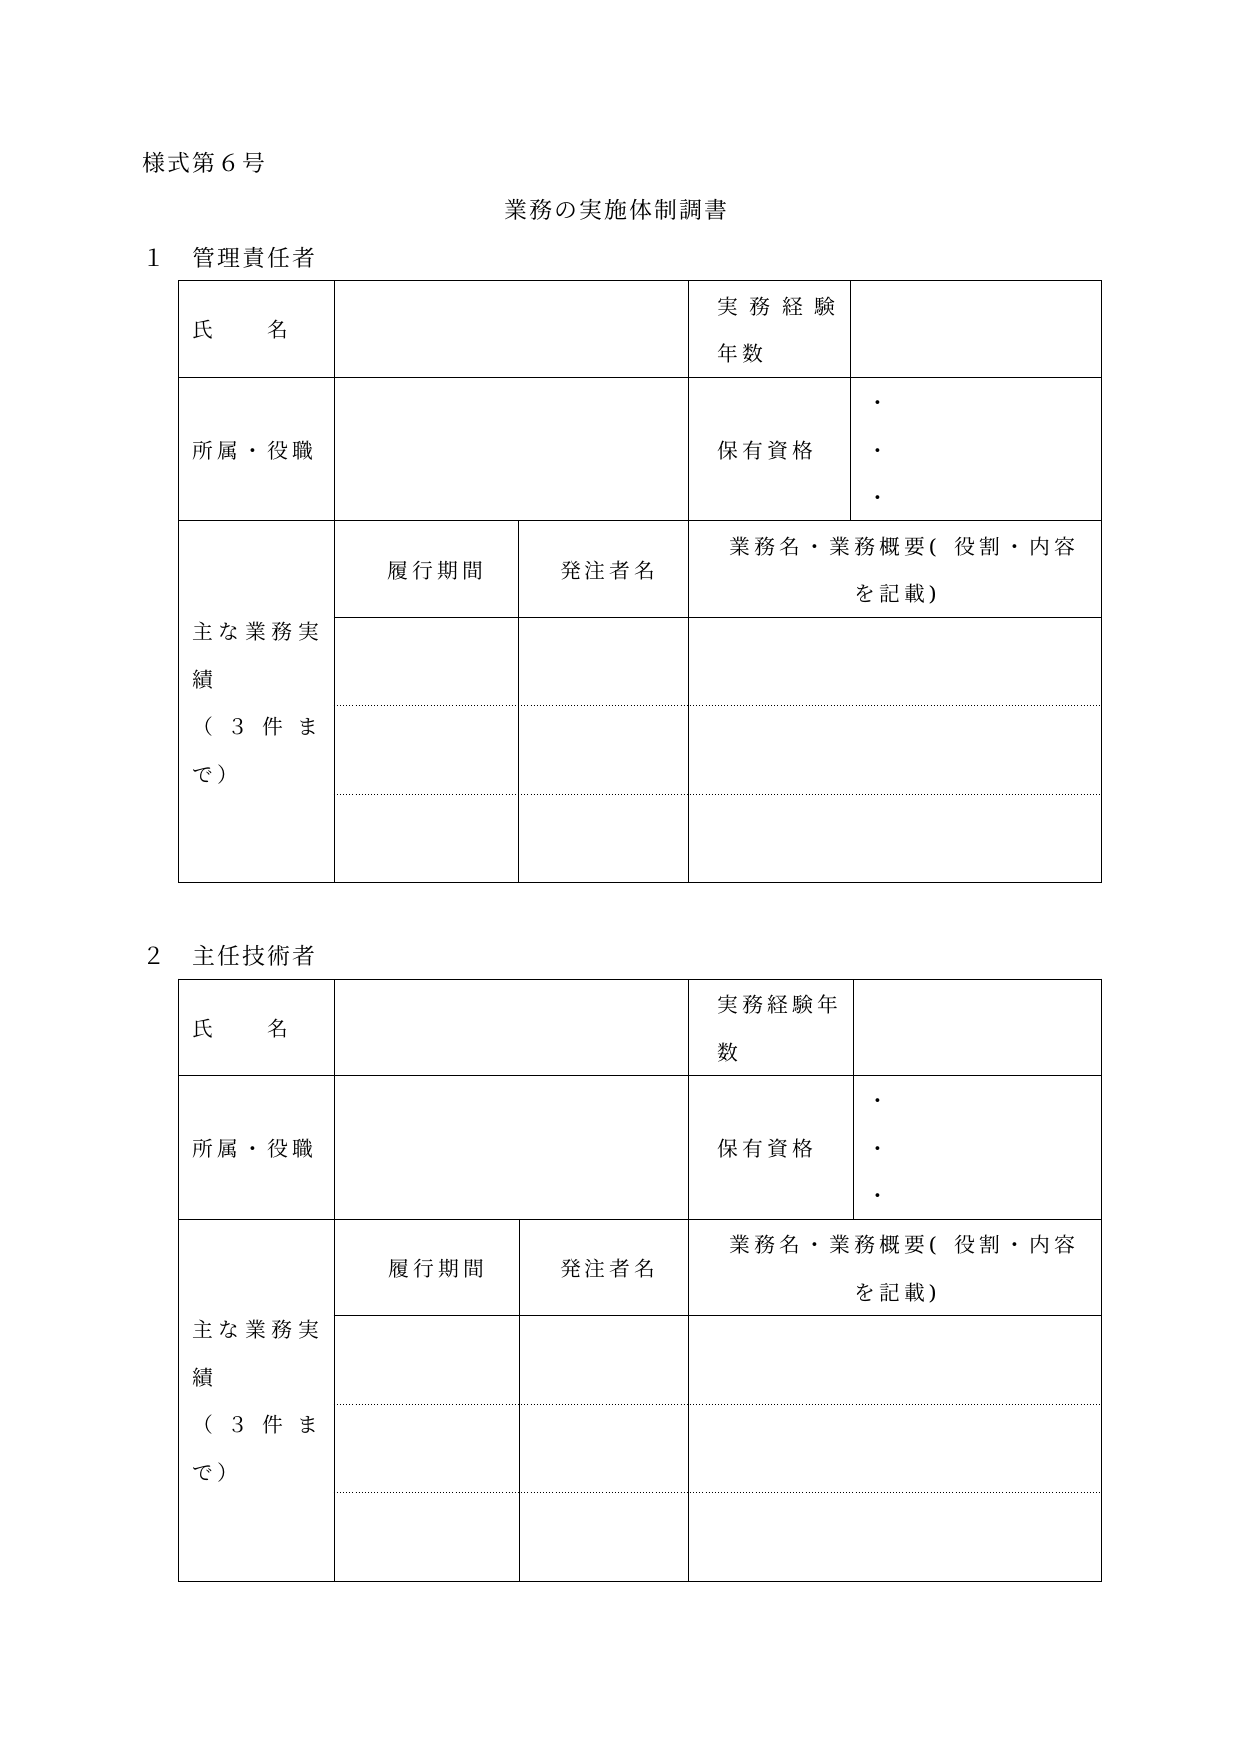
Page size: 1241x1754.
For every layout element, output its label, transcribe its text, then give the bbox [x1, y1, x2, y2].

table_cell [689, 1404, 1101, 1492]
table_header 氏 名 [179, 281, 334, 377]
table_cell [335, 705, 518, 794]
table_header 実務経験年数 [689, 980, 853, 1075]
table_cell ・ ・ ・ [851, 378, 1101, 520]
table_cell [689, 794, 1101, 882]
table_header [851, 281, 1101, 377]
table_cell [520, 1492, 688, 1581]
text ２ 主任技術者 [142, 931, 1092, 978]
table_cell [335, 1076, 688, 1219]
table_cell [335, 794, 518, 882]
table_cell 主な業務実績 （３件まで） [179, 1220, 334, 1581]
table_cell [335, 1404, 519, 1492]
table_cell [335, 618, 518, 705]
text 様式第６号 [142, 137, 1092, 185]
table_header [335, 281, 688, 377]
text 業務の実施体制調書 [142, 185, 1092, 233]
table_cell 履行期間 [335, 1220, 519, 1315]
table_cell [519, 794, 688, 882]
table_cell 業務名・業務概要(役割・内容を記載) [689, 1220, 1101, 1315]
table_header [335, 980, 688, 1075]
table_header [854, 980, 1101, 1075]
table_cell [335, 1316, 519, 1403]
text １ 管理責任者 [142, 233, 1092, 280]
table_cell 保有資格 [689, 378, 850, 520]
table_cell 保有資格 [689, 1076, 853, 1219]
table_cell [520, 1316, 688, 1403]
table_cell [689, 618, 1101, 705]
table_header 氏 名 [179, 980, 334, 1075]
table_cell 所属・役職 [179, 378, 334, 520]
table_cell [689, 1316, 1101, 1403]
table_cell [519, 618, 688, 705]
table_cell [335, 1492, 519, 1581]
table_cell [335, 378, 688, 520]
table_cell 主な業務実績 （３件まで） [179, 521, 334, 882]
table_cell [689, 1492, 1101, 1581]
table_cell 発注者名 [519, 521, 688, 617]
table_cell 業務名・業務概要(役割・内容を記載) [689, 521, 1101, 617]
table_cell 発注者名 [520, 1220, 688, 1315]
table_cell 所属・役職 [179, 1076, 334, 1219]
table_cell [520, 1404, 688, 1492]
table_cell 履行期間 [335, 521, 518, 617]
table_header 実務経験年数 [689, 281, 850, 377]
table_cell [689, 705, 1101, 794]
table_cell ・ ・ ・ [854, 1076, 1101, 1219]
table_cell [519, 705, 688, 794]
